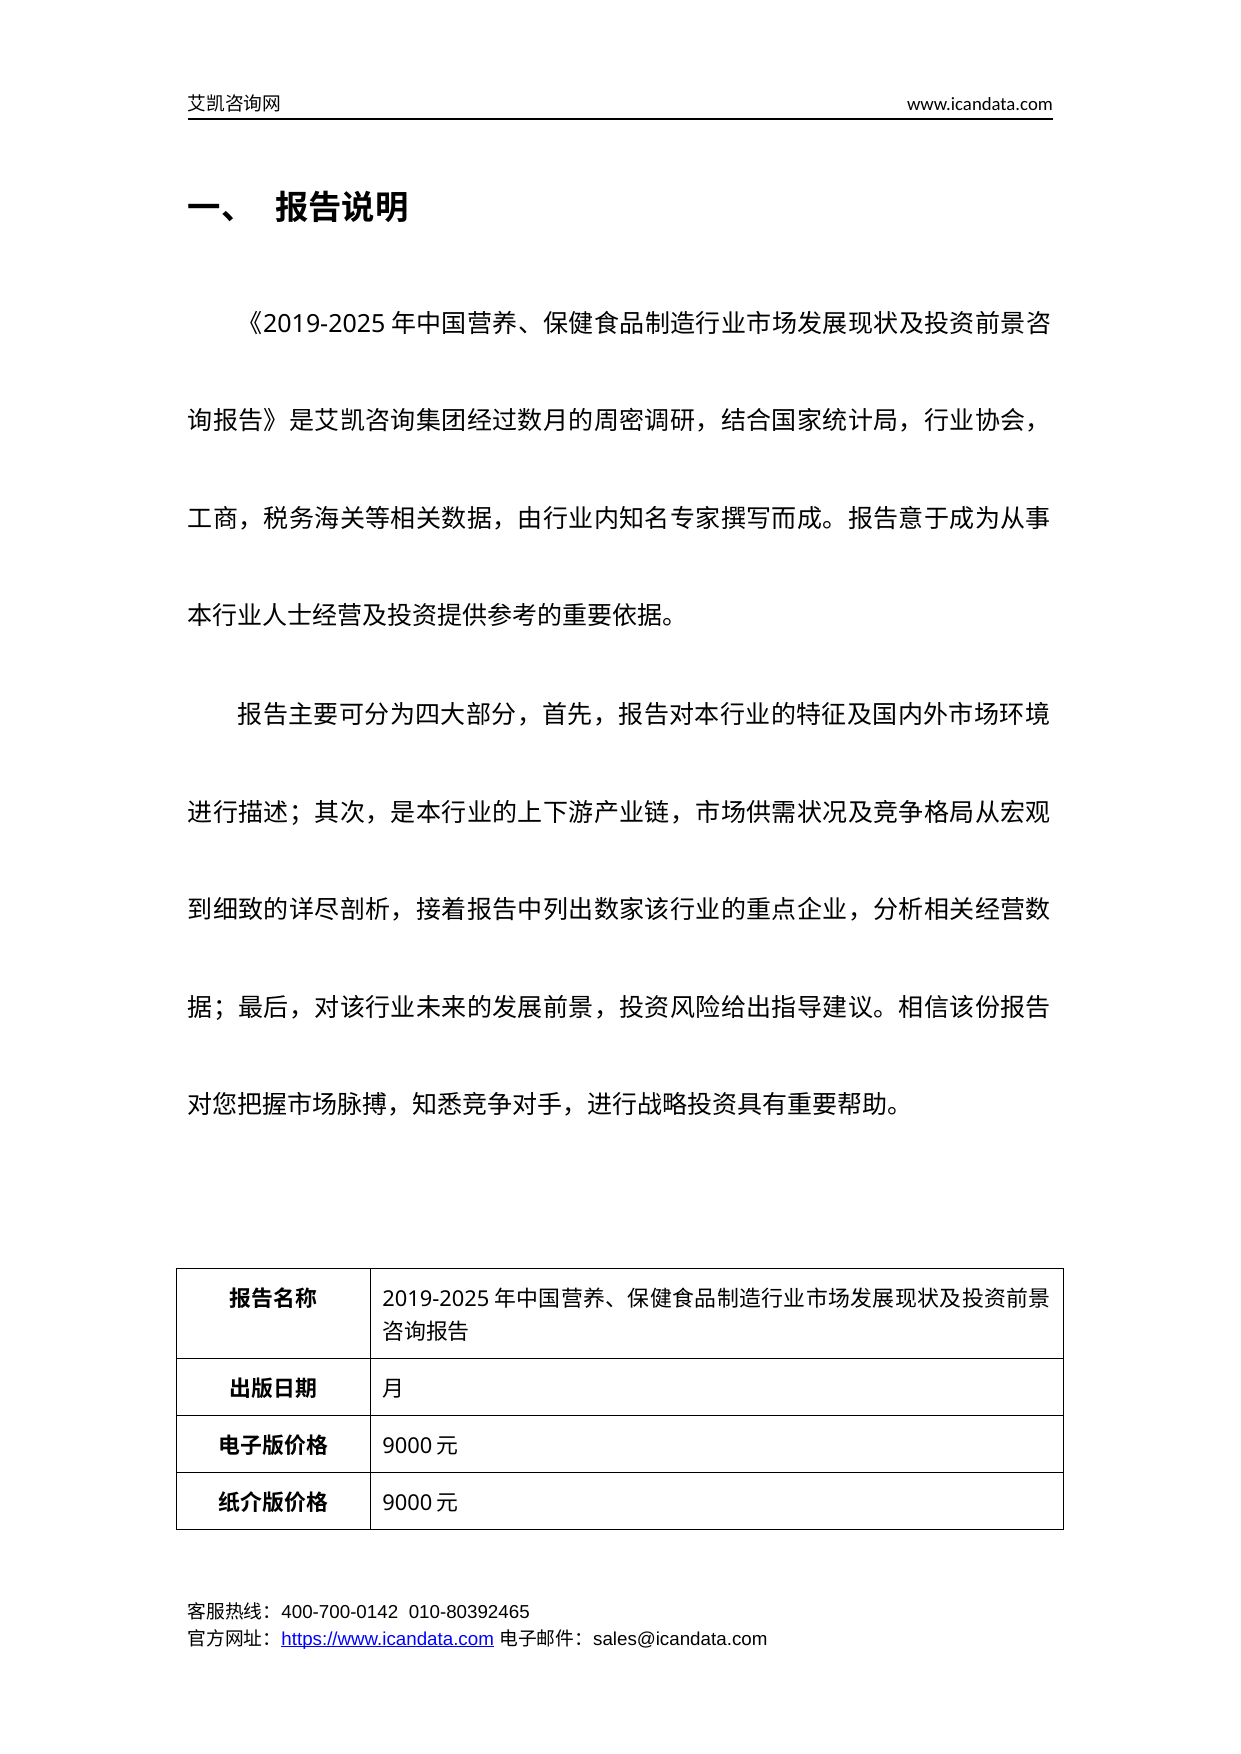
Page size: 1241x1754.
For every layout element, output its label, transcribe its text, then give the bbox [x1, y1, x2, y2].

table_cell 纸介版价格 [177, 1473, 370, 1529]
text 《2019-2025年中国营养、保健食品制造行业市场发展现状及投资前景咨询报告》是艾凯咨询集团经过数月的周密调研，结合国家统计局，行业协会，工商，税务海关等相关数据，由行业内知名专家撰写而成。报告意于成为从事本行业人士经营及投资提供参考的重要依据。 [187, 289, 1053, 646]
table_header 报告名称 [177, 1269, 370, 1358]
table_header 2019-2025年中国营养、保健食品制造行业市场发展现状及投资前景咨询报告 [371, 1269, 1063, 1358]
table_cell 9000元 [371, 1416, 1063, 1472]
subtitle 报告说明 [187, 172, 1053, 237]
table_cell 月 [371, 1359, 1063, 1415]
table_cell 电子版价格 [177, 1416, 370, 1472]
text 报告主要可分为四大部分，首先，报告对本行业的特征及国内外市场环境进行描述；其次，是本行业的上下游产业链，市场供需状况及竞争格局从宏观到细致的详尽剖析，接着报告中列出数家该行业的重点企业，分析相关经营数据；最后，对该行业未来的发展前景，投资风险给出指导建议。相信该份报告对您把握市场脉搏，知悉竞争对手，进行战略投资具有重要帮助。 [187, 681, 1053, 1136]
table_cell 出版日期 [177, 1359, 370, 1415]
table_cell 9000元 [371, 1473, 1063, 1529]
